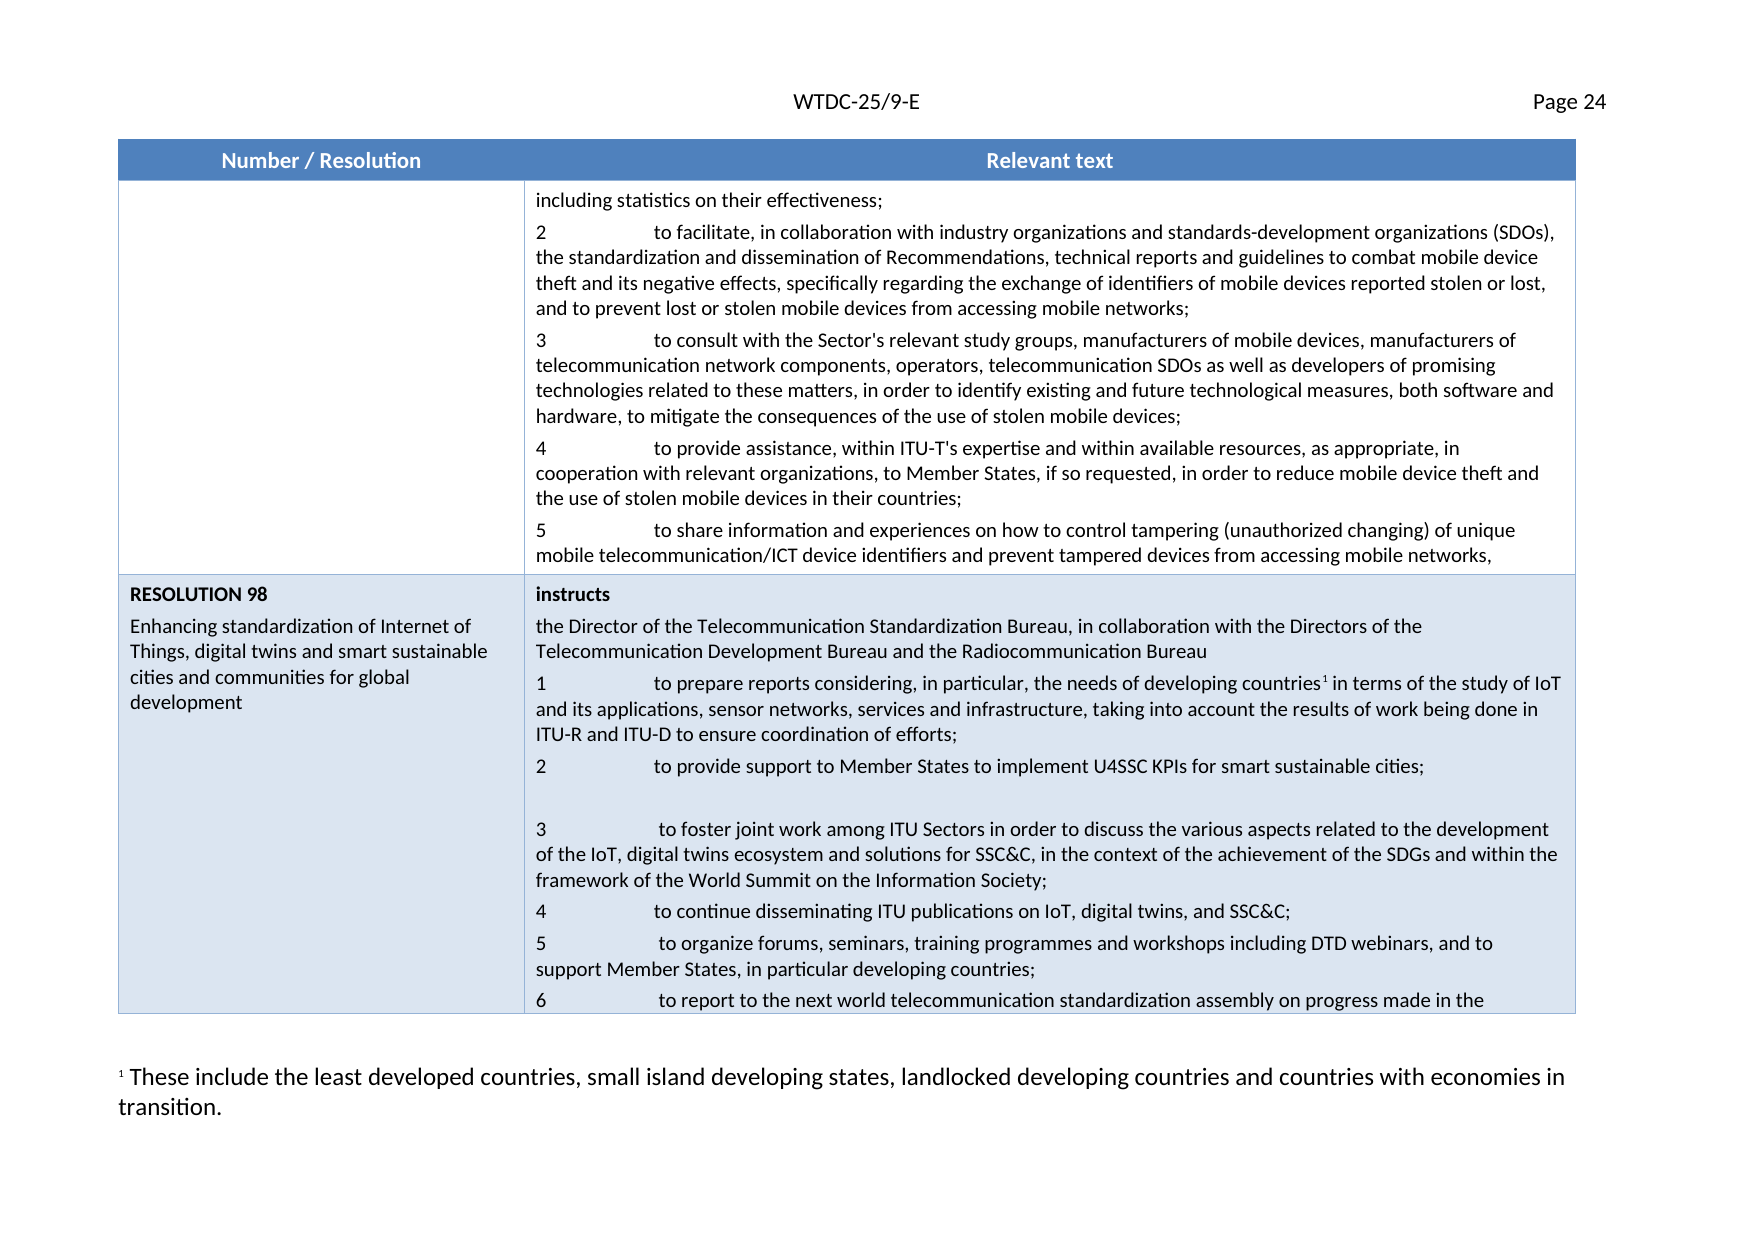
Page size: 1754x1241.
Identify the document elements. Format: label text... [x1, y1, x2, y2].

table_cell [119, 181, 524, 574]
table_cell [119, 575, 524, 1013]
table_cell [525, 181, 1575, 574]
table_header Relevant text [525, 140, 1575, 180]
table_header Number / Resolution [119, 140, 524, 180]
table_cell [525, 575, 1575, 1013]
